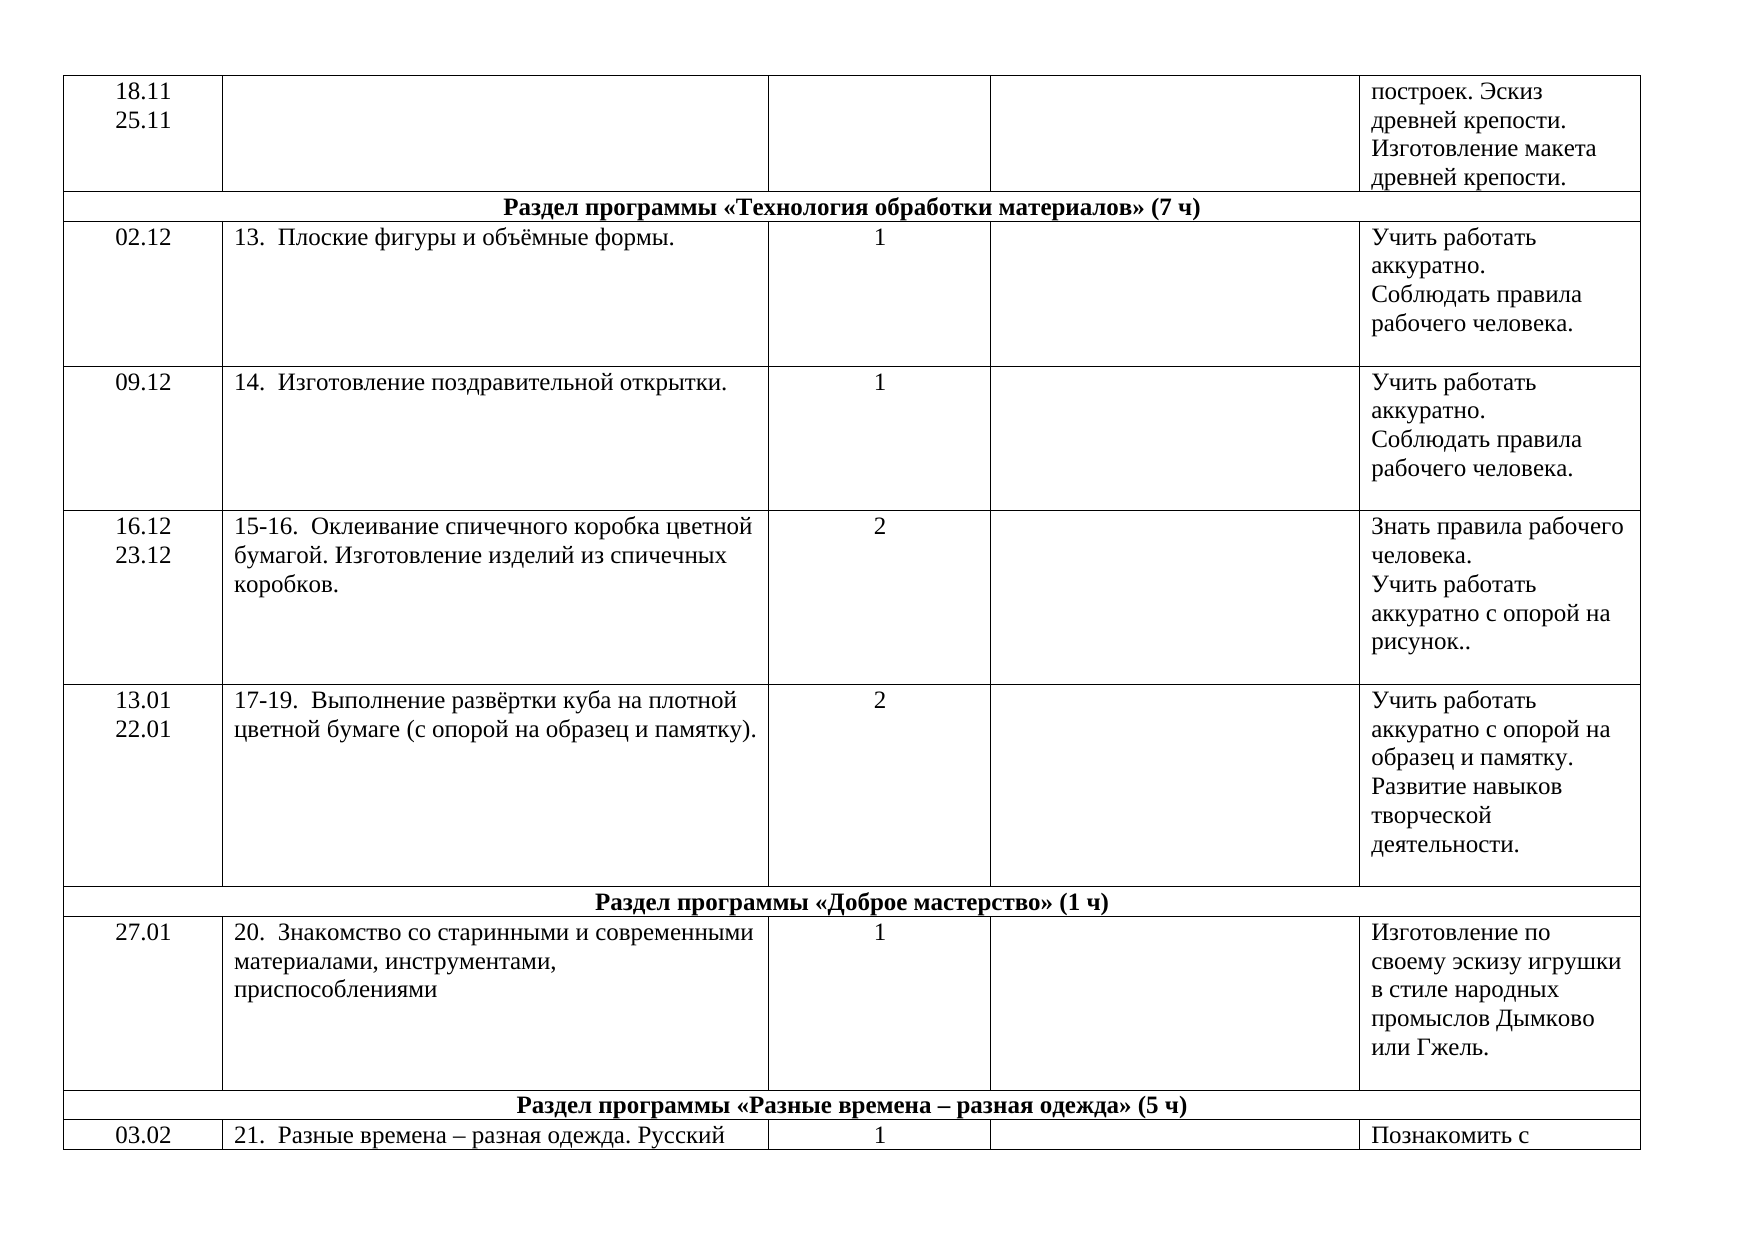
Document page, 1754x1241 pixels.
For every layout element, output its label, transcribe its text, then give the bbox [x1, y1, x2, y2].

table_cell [991, 76, 1359, 191]
table_cell Учить работать аккуратно с опорой на образец и памятку. Развитие навыков творческой деятельности. [1360, 685, 1640, 886]
table_cell [991, 367, 1359, 510]
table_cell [1360, 76, 1640, 191]
table_cell [991, 222, 1359, 366]
table_cell 14. Изготовление поздравительной открытки. [223, 367, 768, 510]
table_cell Раздел программы «Разные времена – разная одежда» (5 ч) [64, 1091, 1640, 1119]
table_cell [991, 1120, 1359, 1149]
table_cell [223, 1120, 768, 1149]
table_cell 13. Плоские фигуры и объёмные формы. [223, 222, 768, 366]
table_cell 15-16. Оклеивание спичечного коробка цветной бумагой. Изготовление изделий из спичечных коробков. [223, 511, 768, 684]
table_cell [64, 76, 222, 191]
table_cell 02.12 [64, 222, 222, 366]
table_cell Знать правила рабочего человека. Учить работать аккуратно с опорой на рисунок.. [1360, 511, 1640, 684]
table_cell Раздел программы «Доброе мастерство» (1 ч) [64, 887, 1640, 916]
table_cell Раздел программы «Технология обработки материалов» (7 ч) [64, 192, 1640, 221]
table_cell [991, 917, 1359, 1089]
table_cell 2 [769, 511, 990, 684]
table_cell 17-19. Выполнение развёртки куба на плотной цветной бумаге (с опорой на образец и памятку). [223, 685, 768, 886]
table_cell 03.02 [64, 1120, 222, 1149]
table_cell 16.12 23.12 [64, 511, 222, 684]
table_cell 2 [769, 685, 990, 886]
table_cell Учить работать аккуратно. Соблюдать правила рабочего человека. [1360, 222, 1640, 366]
table_cell 1 [769, 917, 990, 1089]
table_cell 20. Знакомство со старинными и современными материалами, инструментами, приспособлениями [223, 917, 768, 1089]
table_cell Учить работать аккуратно. Соблюдать правила рабочего человека. [1360, 367, 1640, 510]
table_cell [991, 685, 1359, 886]
table_cell 5 [769, 76, 990, 191]
table_cell 27.01 [64, 917, 222, 1089]
table_cell 09.12 [64, 367, 222, 510]
table_cell 1 [769, 222, 990, 366]
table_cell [223, 76, 768, 191]
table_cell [1360, 1120, 1640, 1149]
table_cell Изготовление по своему эскизу игрушки в стиле народных промыслов Дымково или Гжель. [1360, 917, 1640, 1089]
table_cell 1 [769, 1120, 990, 1149]
table_cell 13.01 22.01 [64, 685, 222, 886]
table_cell [991, 511, 1359, 684]
table_cell 1 [769, 367, 990, 510]
